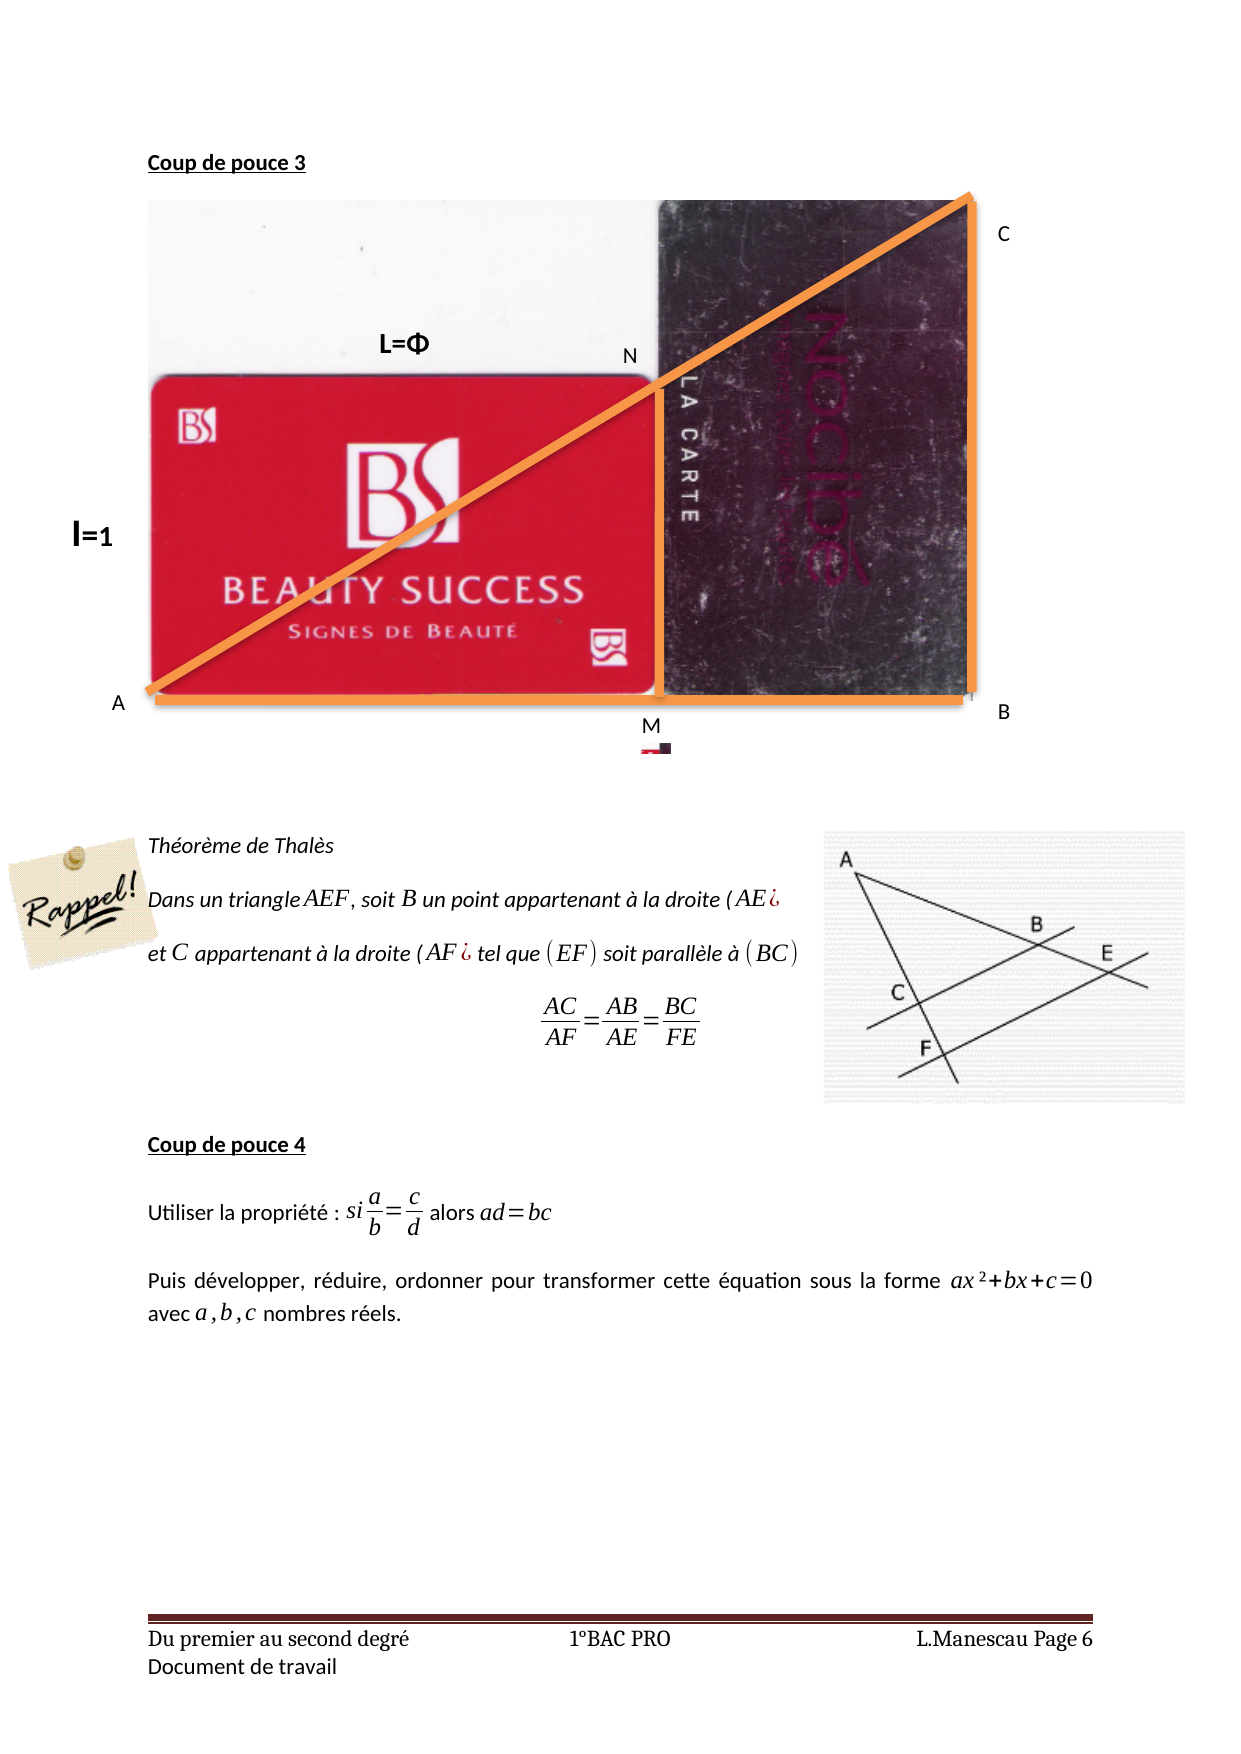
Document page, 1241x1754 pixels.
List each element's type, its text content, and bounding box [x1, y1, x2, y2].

picture [663, 205, 973, 701]
text Dans un triangle, soit un point appartenant à la droite ( [148, 885, 1093, 913]
picture [823, 831, 1186, 1104]
text Puis développer, réduire, ordonner pour transformer cette équation sous la forme avec nombres réels. [148, 1267, 1093, 1327]
text et appartenant à la droite ( tel que soit parallèle à [148, 938, 1093, 968]
text Coup de pouce 4 [148, 1130, 1093, 1158]
text Théorème de Thalès [148, 832, 1093, 860]
picture [641, 743, 671, 754]
picture [1, 831, 174, 975]
text Coup de pouce 3 [148, 148, 1093, 176]
text Utiliser la propriété : alors [148, 1183, 1093, 1242]
picture [147, 200, 953, 685]
picture [147, 393, 654, 701]
